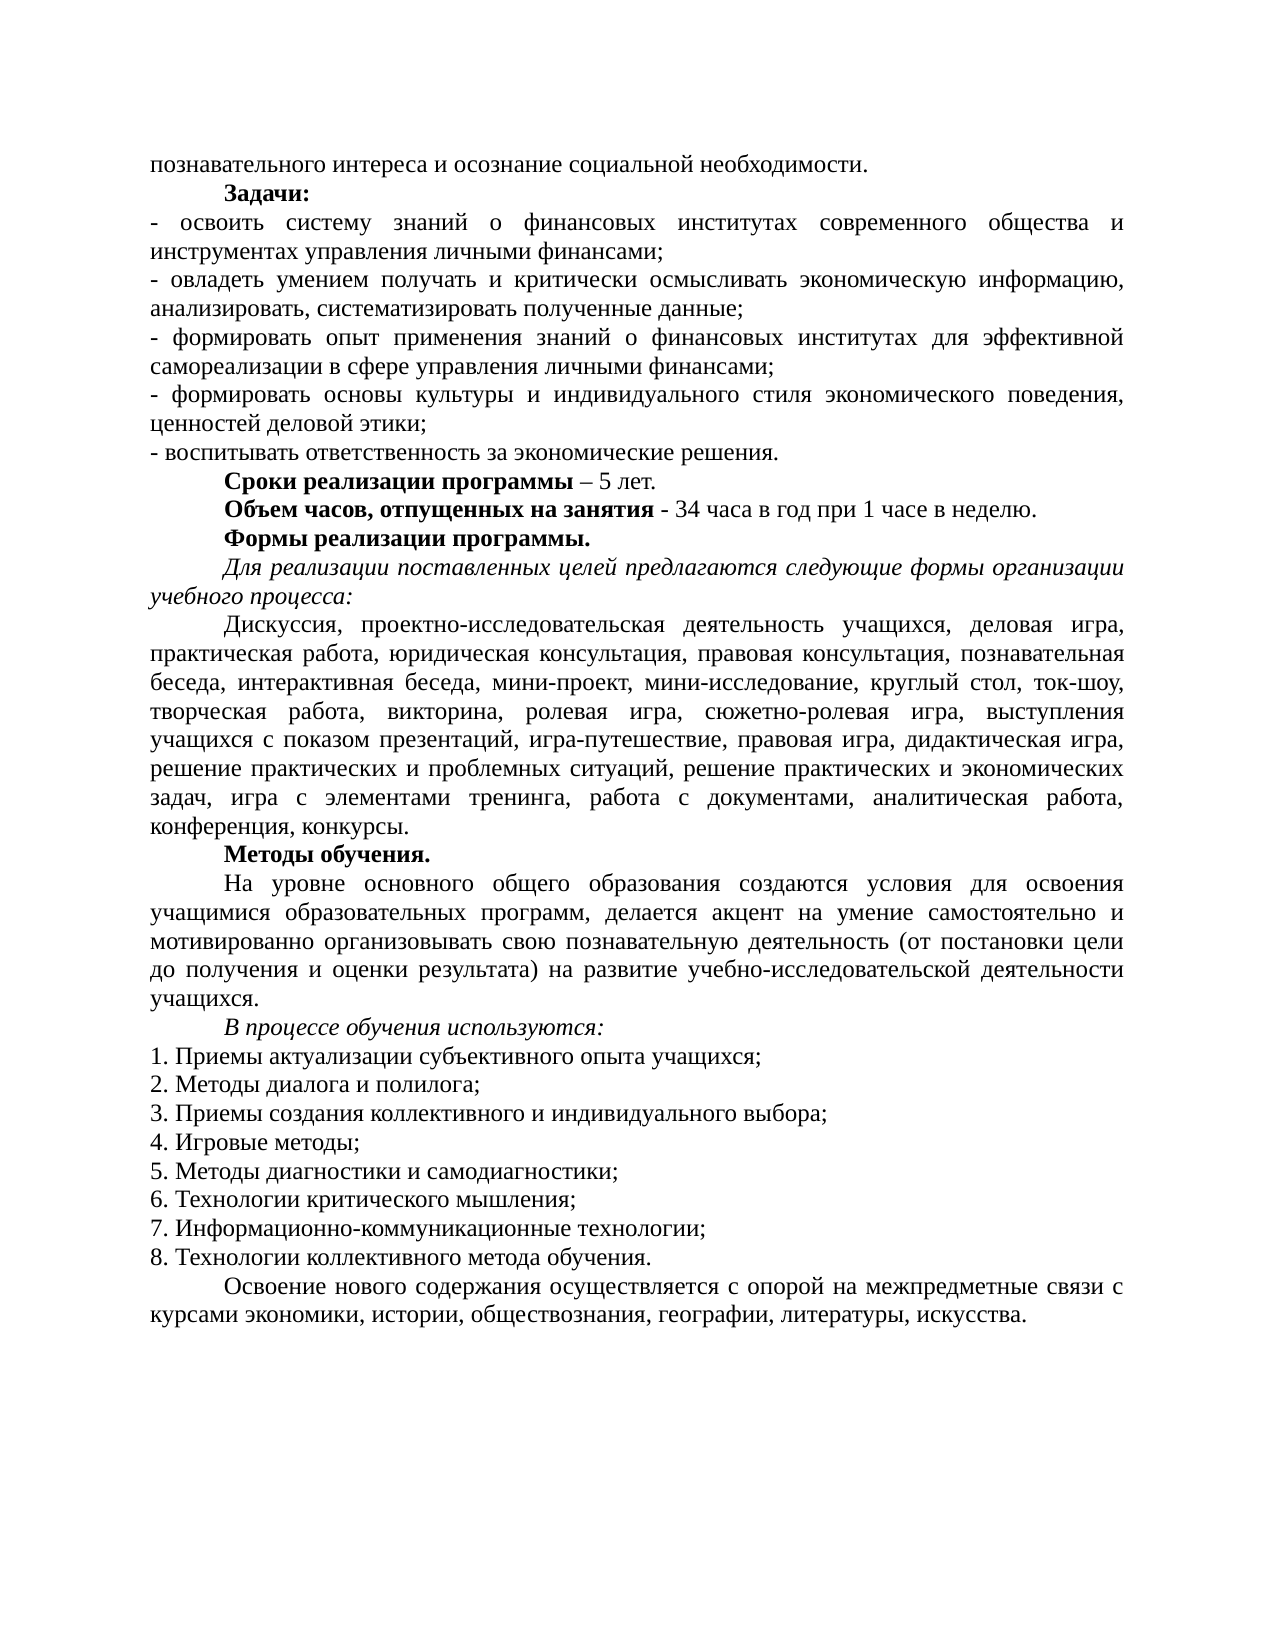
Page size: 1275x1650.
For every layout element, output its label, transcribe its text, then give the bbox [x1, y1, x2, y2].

text Для реализации поставленных целей предлагаются следующие формы организации учебного процесса: [150, 552, 1125, 610]
text 5. Методы диагностики и самодиагностики; [150, 1156, 1125, 1185]
text На уровне основного общего образования создаются условия для освоения учащимися образовательных программ, делается акцент на умение самостоятельно и мотивированно организовывать свою познавательную деятельность (от постановки цели до получения и оценки результата) на развитие учебно-исследовательской деятельности учащихся. [150, 869, 1125, 1012]
text 6. Технологии критического мышления; [150, 1185, 1125, 1214]
text 4. Игровые методы; [150, 1127, 1125, 1156]
text Методы обучения. [150, 840, 1125, 869]
text Задачи: [150, 179, 1125, 207]
text - формировать опыт применения знаний о финансовых институтах для эффективной самореализации в сфере управления личными финансами; [150, 322, 1125, 380]
text - освоить систему знаний о финансовых институтах современного общества и инструментах управления личными финансами; [150, 207, 1125, 265]
text Формы реализации программы. [150, 524, 1125, 552]
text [150, 150, 1125, 179]
text Сроки реализации программы – 5 лет. [150, 466, 1125, 495]
text 1. Приемы актуализации субъективного опыта учащихся; [150, 1041, 1125, 1070]
text 7. Информационно-коммуникационные технологии; [150, 1214, 1125, 1242]
text 2. Методы диалога и полилога; [150, 1070, 1125, 1099]
text Дискуссия, проектно-исследовательская деятельность учащихся, деловая игра, практическая работа, юридическая консультация, правовая консультация, познавательная беседа, интерактивная беседа, мини-проект, мини-исследование, круглый стол, ток-шоу, творческая работа, викторина, ролевая игра, сюжетно-ролевая игра, выступления учащихся с показом презентаций, игра-путешествие, правовая игра, дидактическая игра, решение практических и проблемных ситуаций, решение практических и экономических задач, игра с элементами тренинга, работа с документами, аналитическая работа, конференция, конкурсы. [150, 610, 1125, 840]
text Освоение нового содержания осуществляется с опорой на межпредметные связи с курсами экономики, истории, обществознания, географии, литературы, искусства. [150, 1271, 1125, 1329]
text В процессе обучения используются: [150, 1012, 1125, 1041]
text - формировать основы культуры и индивидуального стиля экономического поведения, ценностей деловой этики; [150, 380, 1125, 437]
text - воспитывать ответственность за экономические решения. [150, 437, 1125, 466]
text 8. Технологии коллективного метода обучения. [150, 1242, 1125, 1271]
text Объем часов, отпущенных на занятия - 34 часа в год при 1 часе в неделю. [150, 495, 1125, 524]
text 3. Приемы создания коллективного и индивидуального выбора; [150, 1099, 1125, 1127]
text - овладеть умением получать и критически осмысливать экономическую информацию, анализировать, систематизировать полученные данные; [150, 265, 1125, 322]
